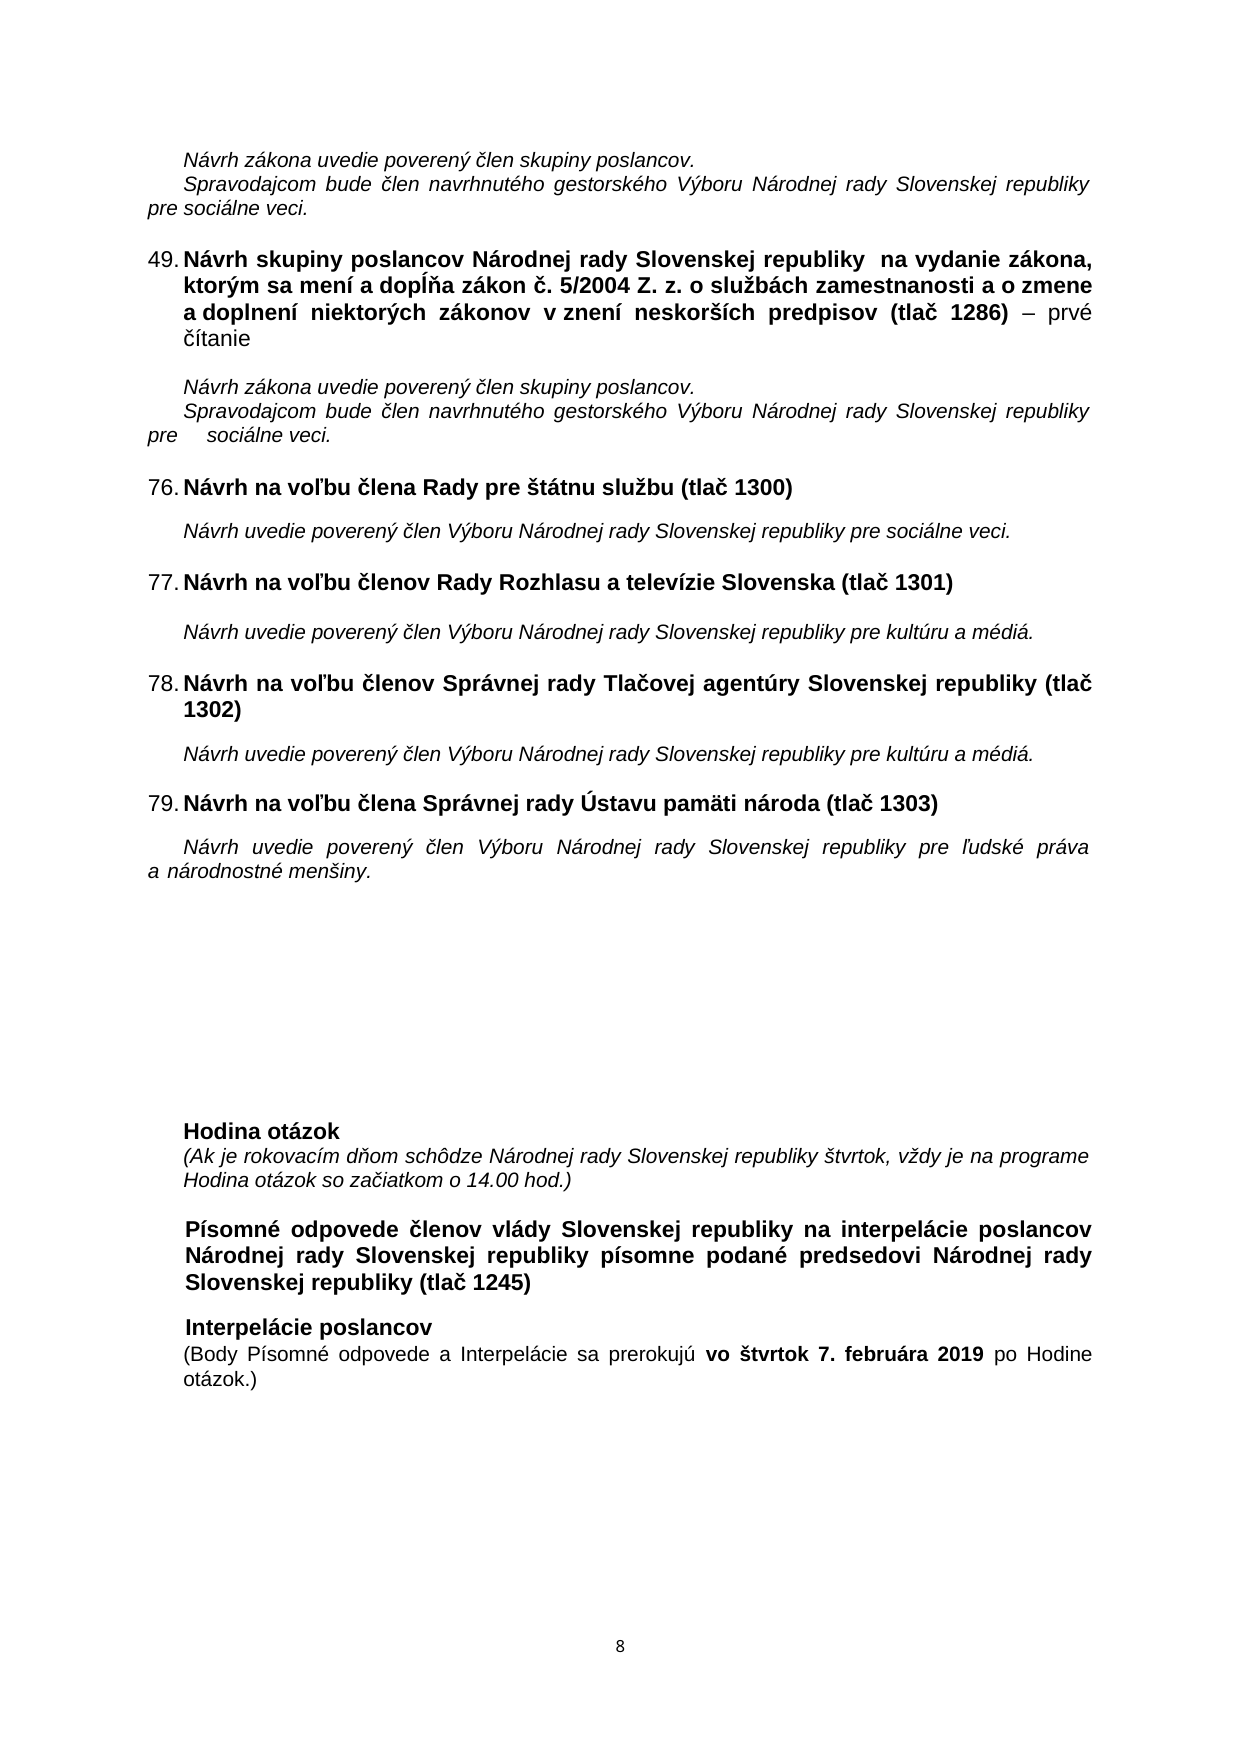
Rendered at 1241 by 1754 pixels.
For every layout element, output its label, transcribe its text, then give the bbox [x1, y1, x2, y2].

text 77. Návrh na voľbu členov Rady Rozhlasu a televízie Slovenska (tlač 1301) [148, 569, 1093, 596]
text Spravodajcom bude člen navrhnutého gestorského Výboru Národnej rady Slovenskej republiky pre sociálne veci. [148, 399, 1093, 447]
text Písomné odpovede členov vlády Slovenskej republiky na interpelácie poslancov Národnej rady Slovenskej republiky písomne podané predsedovi Národnej rady Slovenskej republiky (tlač 1245) [148, 1216, 1093, 1295]
text Návrh zákona uvedie poverený člen skupiny poslancov. [148, 375, 1093, 399]
text Návrh zákona uvedie poverený člen skupiny poslancov. [148, 148, 1093, 172]
text Spravodajcom bude člen navrhnutého gestorského Výboru Národnej rady Slovenskej republiky pre sociálne veci. [148, 172, 1093, 219]
text 78. Návrh na voľbu členov Správnej rady Tlačovej agentúry Slovenskej republiky (tlač 1302) [148, 670, 1093, 723]
text 49. Návrh skupiny poslancov Národnej rady Slovenskej republiky na vydanie zákona, ktorým sa mení a dopĺňa zákon č. 5/2004 Z. z. o službách zamestnanosti a o zmene a doplnení niektorých zákonov v znení neskorších predpisov (tlač 1286) – prvé čítanie [148, 246, 1093, 351]
text Návrh uvedie poverený člen Výboru Národnej rady Slovenskej republiky pre ľudské práva a národnostné menšiny. [148, 835, 1093, 883]
text 79. Návrh na voľbu člena Správnej rady Ústavu pamäti národa (tlač 1303) [148, 790, 1093, 816]
text Návrh uvedie poverený člen Výboru Národnej rady Slovenskej republiky pre kultúru a médiá. [148, 742, 1093, 766]
text 76. Návrh na voľbu člena Rady pre štátnu službu (tlač 1300) [148, 473, 1093, 500]
text (Ak je rokovacím dňom schôdze Národnej rady Slovenskej republiky štvrtok, vždy je na programe Hodina otázok so začiatkom o 14.00 hod.) [183, 1144, 1093, 1192]
text (Body Písomné odpovede a Interpelácie sa prerokujú vo štvrtok 7. februára 2019 po Hodine otázok.) [183, 1341, 1093, 1391]
text Návrh uvedie poverený člen Výboru Národnej rady Slovenskej republiky pre kultúru a médiá. [183, 619, 1093, 643]
text Návrh uvedie poverený člen Výboru Národnej rady Slovenskej republiky pre sociálne veci. [148, 519, 1093, 543]
text Interpelácie poslancov [148, 1314, 1093, 1341]
text Hodina otázok [148, 1118, 1093, 1144]
